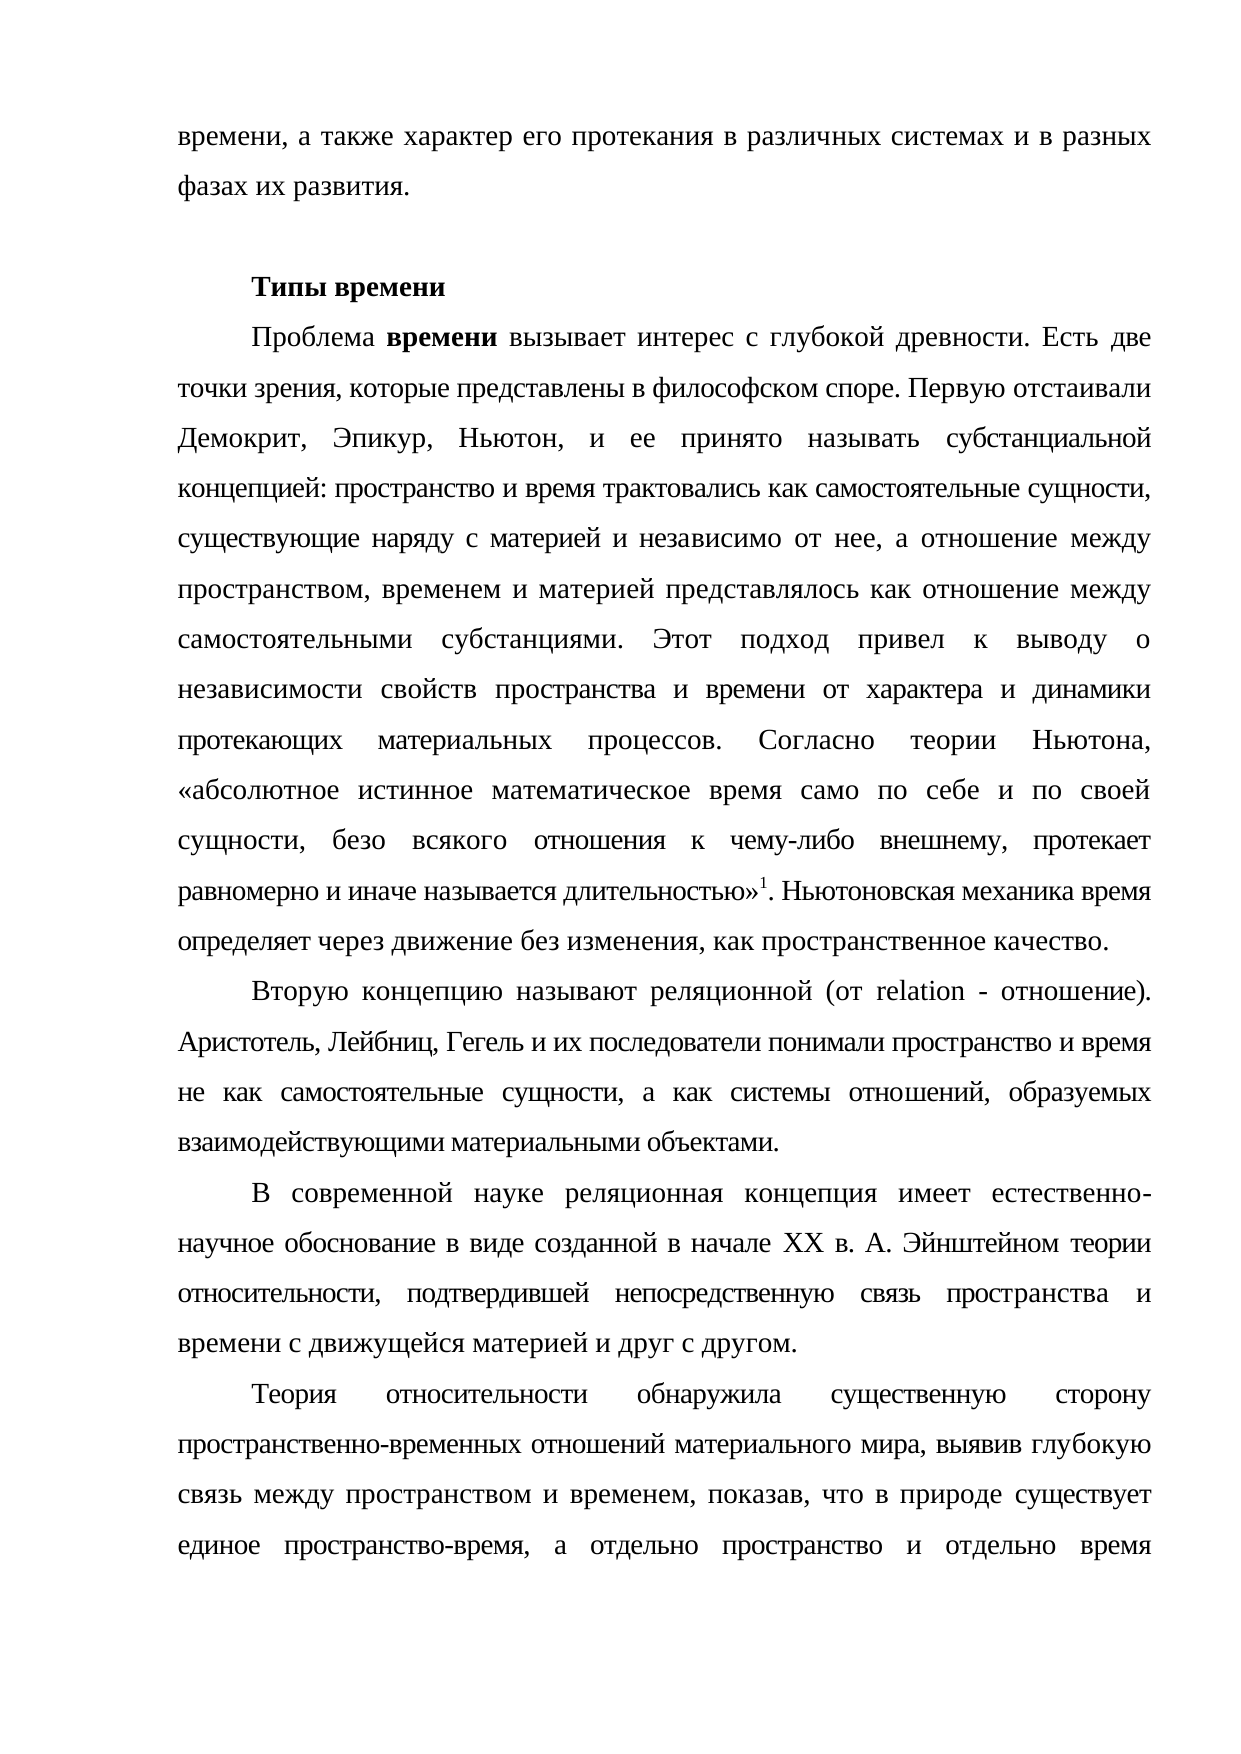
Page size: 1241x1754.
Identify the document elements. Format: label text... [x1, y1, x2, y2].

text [177, 1376, 1152, 1560]
text Типы времени [177, 269, 1152, 303]
text Вторую концепцию называют реляционной (от relation - отношение). Аристотель, Лейбниц, Гегель и их последователи понимали пространство и время не как самостоятельные сущности, а как системы отношений, образуемых взаимодействующими материальными объектами. [177, 973, 1152, 1158]
text Проблема времени вызывает интерес с глубокой древности. Есть две точки зрения, которые представлены в философском споре. Первую отстаивали Демокрит, Эпикур, Ньютон, и ее принято называть субстанциальной концепцией: пространство и время трактовались как самостоятельные сущности, существующие наряду с материей и независимо от нее, а отношение между пространством, временем и материей представлялось как отношение между самостоятельными субстанциями. Этот подход привел к выводу о независимости свойств пространства и времени от характера и динамики протекающих материальных процессов. Согласно теории Ньютона, «абсолютное истинное математическое время само по себе и по своей сущности, безо всякого отношения к чему-либо внешнему, протекает равномерно и иначе называется длительностью»1. Ньютоновская механика время определяет через движение без изменения, как пространственное качество. [177, 319, 1152, 957]
text В современной науке реляционная концепция имеет естественнонаучное обоснование в виде созданной в начале XX в. А. Эйнштейном теории относительности, подтвердившей непосредственную связь пространства и времени с движущейся материей и друг с другом. [177, 1175, 1152, 1359]
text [177, 118, 1152, 202]
